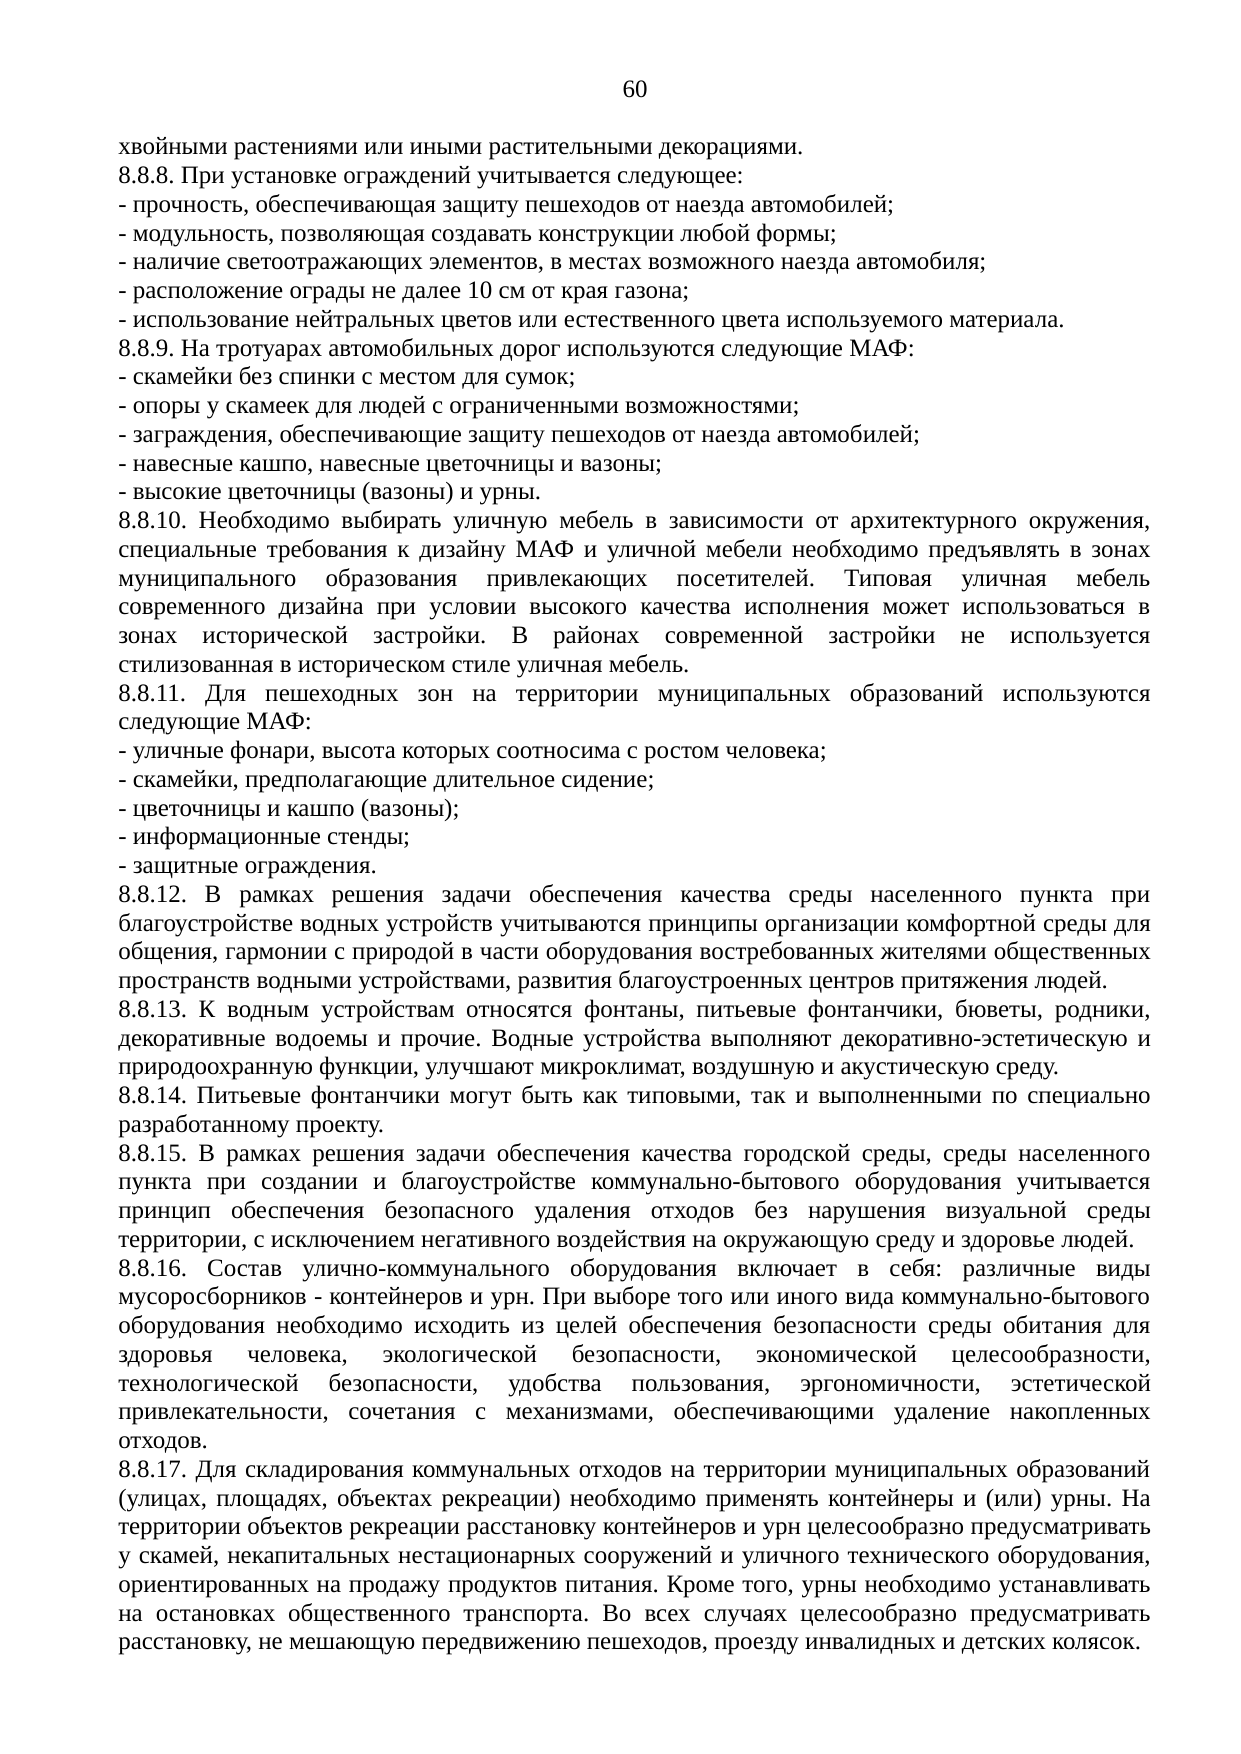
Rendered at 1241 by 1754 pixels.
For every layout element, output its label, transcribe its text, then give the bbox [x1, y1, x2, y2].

text - высокие цветочницы (вазоны) и урны. [118, 476, 1152, 505]
text - защитные ограждения. [118, 850, 1152, 879]
text 8.8.14. Питьевые фонтанчики могут быть как типовыми, так и выполненными по специально разработанному проекту. [118, 1080, 1152, 1138]
text - скамейки без спинки с местом для сумок; [118, 361, 1152, 390]
text 8.8.12. В рамках решения задачи обеспечения качества среды населенного пункта при благоустройстве водных устройств учитываются принципы организации комфортной среды для общения, гармонии с природой в части оборудования востребованных жителями общественных пространств водными устройствами, развития благоустроенных центров притяжения людей. [118, 879, 1152, 994]
text 8.8.15. В рамках решения задачи обеспечения качества городской среды, среды населенного пункта при создании и благоустройстве коммунально-бытового оборудования учитывается принцип обеспечения безопасного удаления отходов без нарушения визуальной среды территории, с исключением негативного воздействия на окружающую среду и здоровье людей. [118, 1138, 1152, 1253]
text 8.8.16. Состав улично-коммунального оборудования включает в себя: различные виды мусоросборников - контейнеров и урн. При выборе того или иного вида коммунально-бытового оборудования необходимо исходить из целей обеспечения безопасности среды обитания для здоровья человека, экологической безопасности, экономической целесообразности, технологической безопасности, удобства пользования, эргономичности, эстетической привлекательности, сочетания с механизмами, обеспечивающими удаление накопленных отходов. [118, 1253, 1152, 1454]
text - прочность, обеспечивающая защиту пешеходов от наезда автомобилей; [118, 189, 1152, 218]
text - навесные кашпо, навесные цветочницы и вазоны; [118, 448, 1152, 476]
text - информационные стенды; [118, 821, 1152, 850]
text 8.8.17. Для складирования коммунальных отходов на территории муниципальных образований (улицах, площадях, объектах рекреации) необходимо применять контейнеры и (или) урны. На территории объектов рекреации расстановку контейнеров и урн целесообразно предусматривать у скамей, некапитальных нестационарных сооружений и уличного технического оборудования, ориентированных на продажу продуктов питания. Кроме того, урны необходимо устанавливать на остановках общественного транспорта. Во всех случаях целесообразно предусматривать расстановку, не мешающую передвижению пешеходов, проезду инвалидных и детских колясок. [118, 1454, 1152, 1655]
text - уличные фонари, высота которых соотносима с ростом человека; [118, 735, 1152, 764]
text - модульность, позволяющая создавать конструкции любой формы; [118, 218, 1152, 246]
text - расположение ограды не далее от края газона; [118, 275, 1152, 304]
text 8.8.13. К водным устройствам относятся фонтаны, питьевые фонтанчики, бюветы, родники, декоративные водоемы и прочие. Водные устройства выполняют декоративно-эстетическую и природоохранную функции, улучшают микроклимат, воздушную и акустическую среду. [118, 994, 1152, 1080]
text - опоры у скамеек для людей с ограниченными возможностями; [118, 390, 1152, 419]
text - наличие светоотражающих элементов, в местах возможного наезда автомобиля; [118, 246, 1152, 275]
text - цветочницы и кашпо (вазоны); [118, 793, 1152, 821]
text 8.8.10. Необходимо выбирать уличную мебель в зависимости от архитектурного окружения, специальные требования к дизайну МАФ и уличной мебели необходимо предъявлять в зонах муниципального образования привлекающих посетителей. Типовая уличная мебель современного дизайна при условии высокого качества исполнения может использоваться в зонах исторической застройки. В районах современной застройки не используется стилизованная в историческом стиле уличная мебель. [118, 505, 1152, 678]
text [118, 131, 1152, 160]
text - заграждения, обеспечивающие защиту пешеходов от наезда автомобилей; [118, 419, 1152, 448]
text - скамейки, предполагающие длительное сидение; [118, 764, 1152, 793]
text 8.8.8. При установке ограждений учитывается следующее: [118, 160, 1152, 189]
text 8.8.9. На тротуарах автомобильных дорог используются следующие МАФ: [118, 333, 1152, 361]
text 8.8.11. Для пешеходных зон на территории муниципальных образований используются следующие МАФ: [118, 678, 1152, 735]
text - использование нейтральных цветов или естественного цвета используемого материала. [118, 304, 1152, 333]
